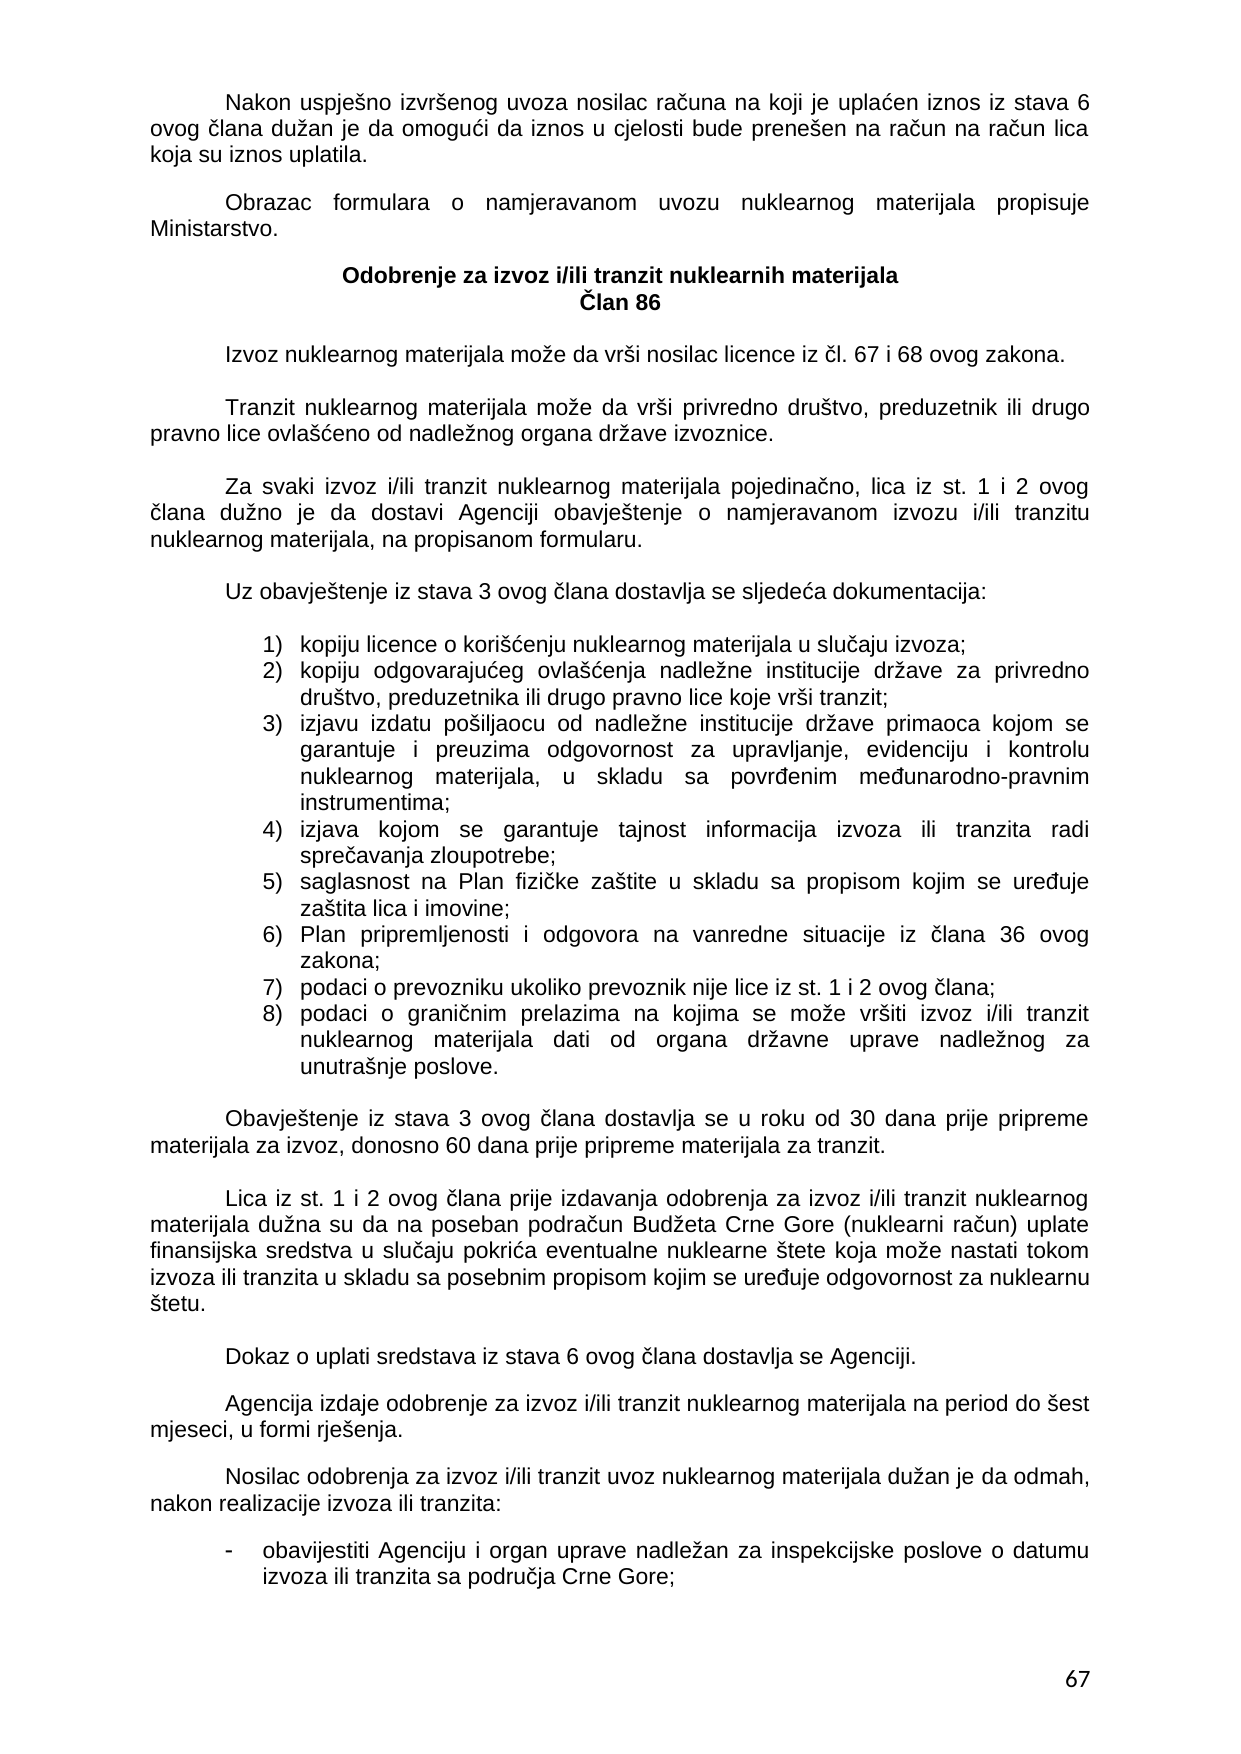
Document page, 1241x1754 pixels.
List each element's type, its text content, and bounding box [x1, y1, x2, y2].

text Tranzit nuklearnog materijala može da vrši privredno društvo, preduzetnik ili drugo pravno lice ovlašćeno od nadležnog organa države izvoznice. [150, 394, 1090, 447]
text Obrazac formulara o namjeravanom uvozu nuklearnog materijala propisuje Ministarstvo. [150, 188, 1090, 241]
text Nosilac (1)(1)A licence for the import of nuclear material or a selected nuclear item may only be issued on the condition that the end-user in the Czech Republic makes a declaration on the basis of which the office will issue a State guarantee to the exporter's State covering the requirements arising from international treaties binding on the Czech Republic.ImalacNosilac odobrenja za izvoz i/ili tranzit uvoz nuklearnog materijala dužan je da odmah, nakon realizacije izvoza ili tranzita: [150, 1463, 1090, 1516]
text Izvoz nuklearnog materijala može da vrši nosilac licence iz čl. 67 i 68 ovog zakona. [150, 341, 1090, 367]
list saglasnost na Plan fizičke zaštite u skladu sa propisom kojim se uređuje zaštita lica i imovine; [262, 868, 1090, 921]
list obavijestiti Agenciju i organ uprave nadležan za inspekcijske poslove o datumu izvoza ili tranzita sa područja Crne Gore; [225, 1537, 1090, 1589]
list podaci o graničnim prelazima na kojima se može vršiti izvoz i/ili tranzit nuklearnog materijala dati od organa državne uprave nadležnog za unutrašnje poslove. [262, 1000, 1090, 1079]
text Odobrenje za izvoz i/ili tranzit nuklearnih materijala [150, 262, 1090, 288]
text Nakon uspješno izvršenog uvoza nosilac računa na koji je uplaćen iznos iz stava 6 ovog člana dužan je da omogući da iznos u cjelosti bude prenešen na račun na račun lica koja su iznos uplatila. [150, 89, 1090, 168]
list izjava kojom se garantuje tajnost informacija izvoza ili tranzita radi sprečavanja zloupotrebe; [262, 816, 1090, 868]
text Lica iz st. 1 i 2 ovog člana prije izdavanja odobrenja za izvoz i/ili tranzit nuklearnog materijala dužna su da na poseban podračun Budžeta Crne Gore (nuklearni račun) uplate finansijska sredstva u slučaju pokrića eventualne nuklearne štete koja može nastati tokom izvoza ili tranzita u skladu sa posebnim propisom kojim se uređuje odgovornost za nuklearnu štetu. [150, 1184, 1090, 1316]
text Član 86 [150, 288, 1090, 315]
text Za svaki izvoz i/ili tranzit nuklearnog materijala pojedinačno, lica iz st. 1 i 2 ovog člana dužno je da dostavi Agenciji obavještenje o namjeravanom izvozu i/ili tranzitu nuklearnog materijala, na propisanom formularu. [150, 473, 1090, 552]
list kopiju odgovarajućeg ovlašćenja nadležne institucije države za privredno društvo, preduzetnika ili drugo pravno lice koje vrši tranzit; [262, 657, 1090, 710]
list izjavu izdatu pošiljaocu od nadležne institucije države primaoca kojom se garantuje i preuzima odgovornost za upravljanje, evidenciju i kontrolu nuklearnog materijala, u skladu sa povrđenim međunarodno-pravnim instrumentima; [262, 710, 1090, 816]
list Plan pripremljenosti i odgovora na vanredne situacije iz člana 36 ovog zakona; [262, 921, 1090, 974]
text Agencija izdaje odobrenje za izvoz i/ili tranzit nuklearnog materijala na period do šest mjeseci, u formi rješenja. [150, 1390, 1090, 1442]
text Obavještenje iz stava 3 ovog člana dostavlja se u roku od 30 dana prije pripreme materijala za izvoz, donosno 60 dana prije pripreme materijala za tranzit. [150, 1105, 1090, 1158]
text Dokaz o uplati sredstava iz stava 6 ovog člana dostavlja se Agenciji. [150, 1343, 1090, 1369]
list podaci o prevozniku ukoliko prevoznik nije lice iz st. 1 i 2 ovog člana; [262, 974, 1090, 1000]
text Uz obavještenje iz stava 3 ovog člana dostavlja se sljedeća dokumentacija: [150, 578, 1090, 605]
list kopiju licence o korišćenju nuklearnog materijala u slučaju izvoza; [262, 631, 1090, 657]
